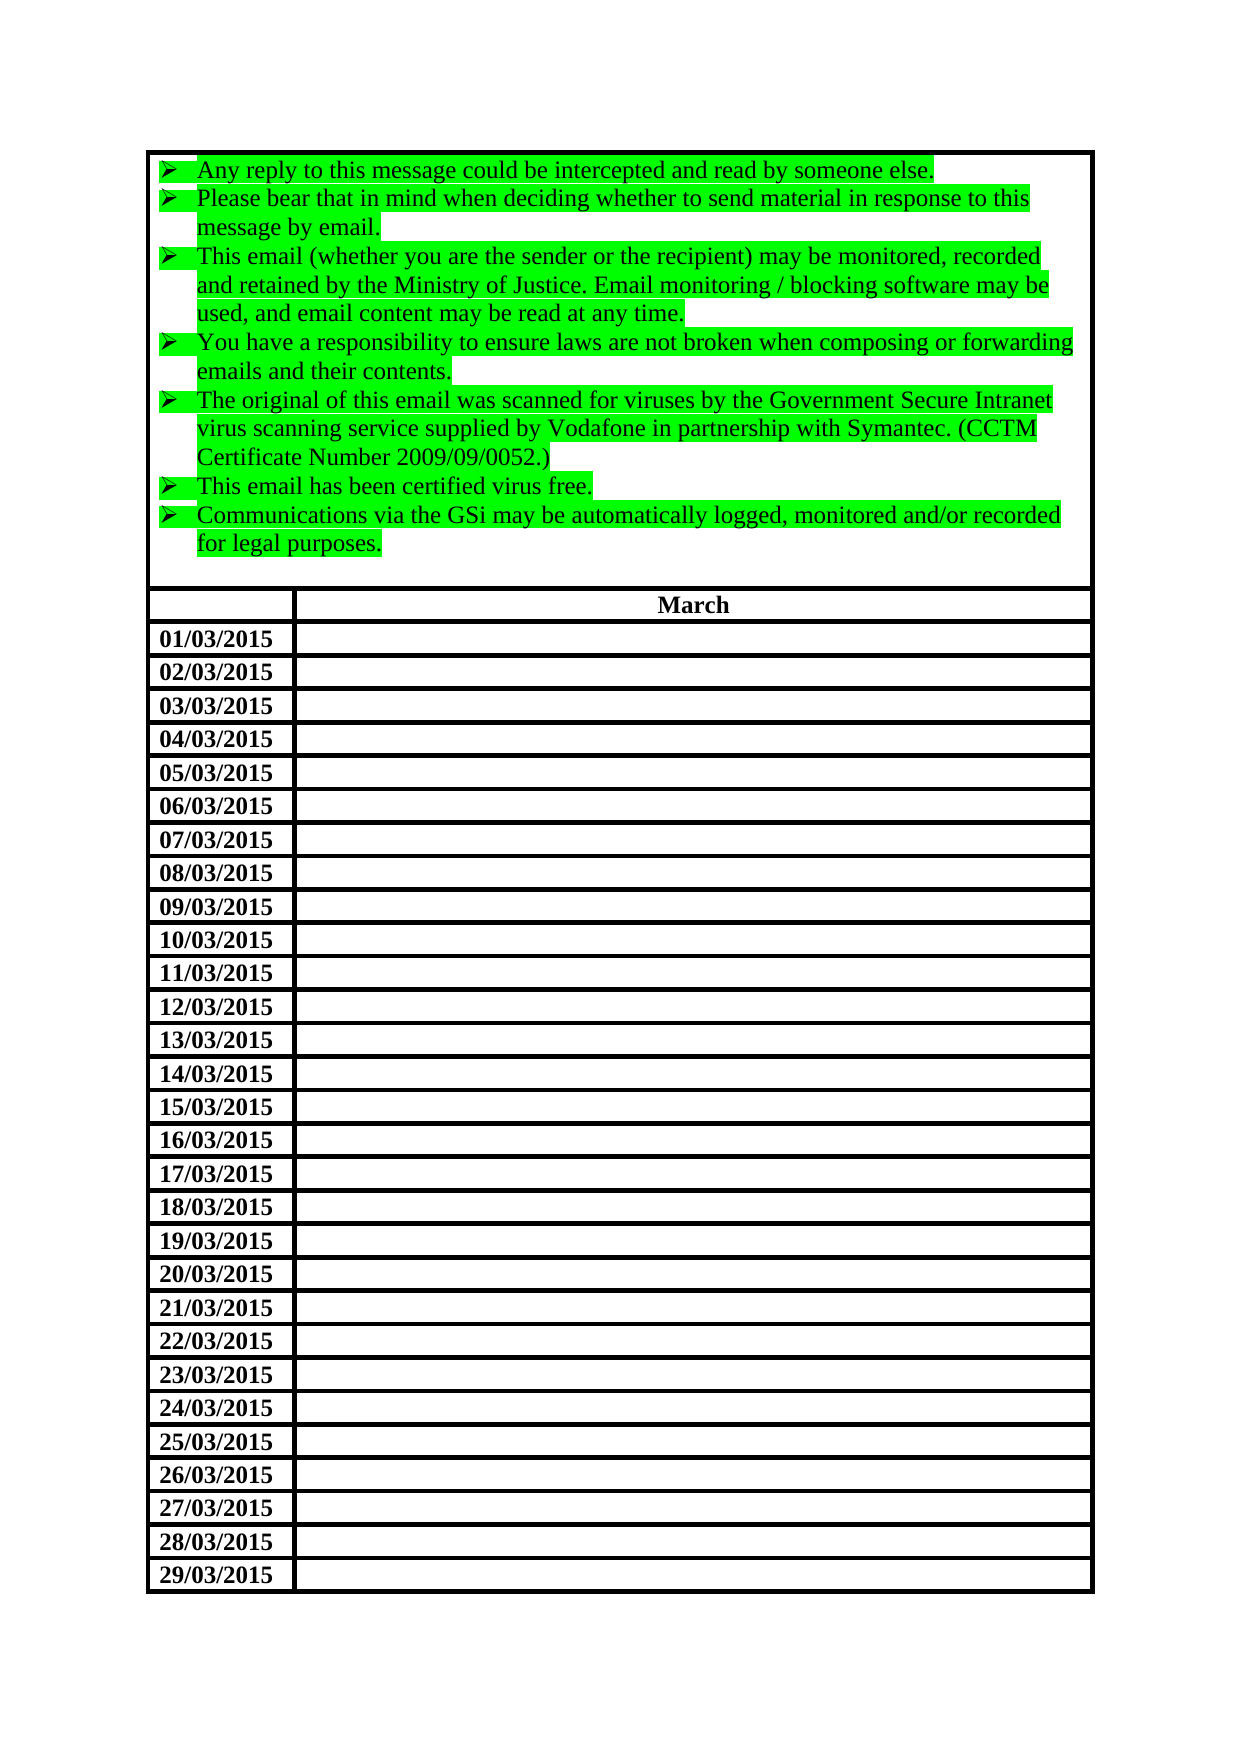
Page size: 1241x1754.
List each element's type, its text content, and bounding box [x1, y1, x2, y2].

table_cell 08/03/2015 [150, 858, 292, 887]
table_cell [297, 1159, 1090, 1188]
table_cell [297, 1527, 1090, 1556]
table_cell [297, 892, 1090, 920]
table_cell [297, 1059, 1090, 1087]
table_cell March [297, 591, 1090, 619]
table_cell [297, 1193, 1090, 1221]
table_cell 29/03/2015 [150, 1560, 292, 1589]
table_cell 17/03/2015 [150, 1159, 292, 1188]
table_cell 01/03/2015 [150, 624, 292, 653]
table_cell [297, 992, 1090, 1021]
table_cell 02/03/2015 [150, 658, 292, 686]
table_cell 25/03/2015 [150, 1427, 292, 1455]
table_cell 28/03/2015 [150, 1527, 292, 1556]
table_cell [297, 1092, 1090, 1121]
table_cell [297, 1226, 1090, 1255]
table_cell [297, 925, 1090, 954]
table_cell [297, 658, 1090, 686]
table_cell 26/03/2015 [150, 1460, 292, 1489]
table_cell [297, 825, 1090, 853]
table_cell [297, 1393, 1090, 1422]
table_cell [297, 725, 1090, 753]
table_cell 13/03/2015 [150, 1025, 292, 1054]
table_cell [297, 1493, 1090, 1522]
table_cell [297, 791, 1090, 820]
table_cell 22/03/2015 [150, 1326, 292, 1355]
table_cell 21/03/2015 [150, 1293, 292, 1322]
table_cell [297, 758, 1090, 787]
table_cell [297, 958, 1090, 987]
table_cell [297, 1427, 1090, 1455]
table_cell 16/03/2015 [150, 1126, 292, 1154]
table_cell 12/03/2015 [150, 992, 292, 1021]
table_cell 06/03/2015 [150, 791, 292, 820]
table_cell [297, 1326, 1090, 1355]
table_cell [297, 1560, 1090, 1589]
table_cell [297, 1025, 1090, 1054]
table_cell 19/03/2015 [150, 1226, 292, 1255]
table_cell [150, 155, 1090, 586]
table_cell 03/03/2015 [150, 691, 292, 720]
table_cell [297, 1260, 1090, 1288]
table_cell 04/03/2015 [150, 725, 292, 753]
table_cell 20/03/2015 [150, 1260, 292, 1288]
table_cell [297, 1360, 1090, 1388]
table_cell [297, 1293, 1090, 1322]
table_cell [297, 624, 1090, 653]
table_cell 14/03/2015 [150, 1059, 292, 1087]
table_cell 15/03/2015 [150, 1092, 292, 1121]
table_cell [297, 1460, 1090, 1489]
table_cell 05/03/2015 [150, 758, 292, 787]
table_cell 23/03/2015 [150, 1360, 292, 1388]
table_cell 07/03/2015 [150, 825, 292, 853]
table_cell 24/03/2015 [150, 1393, 292, 1422]
table_cell [297, 858, 1090, 887]
table_cell [150, 591, 292, 619]
table_cell 10/03/2015 [150, 925, 292, 954]
table_cell 11/03/2015 [150, 958, 292, 987]
table_cell [297, 1126, 1090, 1154]
table_cell [297, 691, 1090, 720]
table_cell 27/03/2015 [150, 1493, 292, 1522]
table_cell 09/03/2015 [150, 892, 292, 920]
table_cell 18/03/2015 [150, 1193, 292, 1221]
